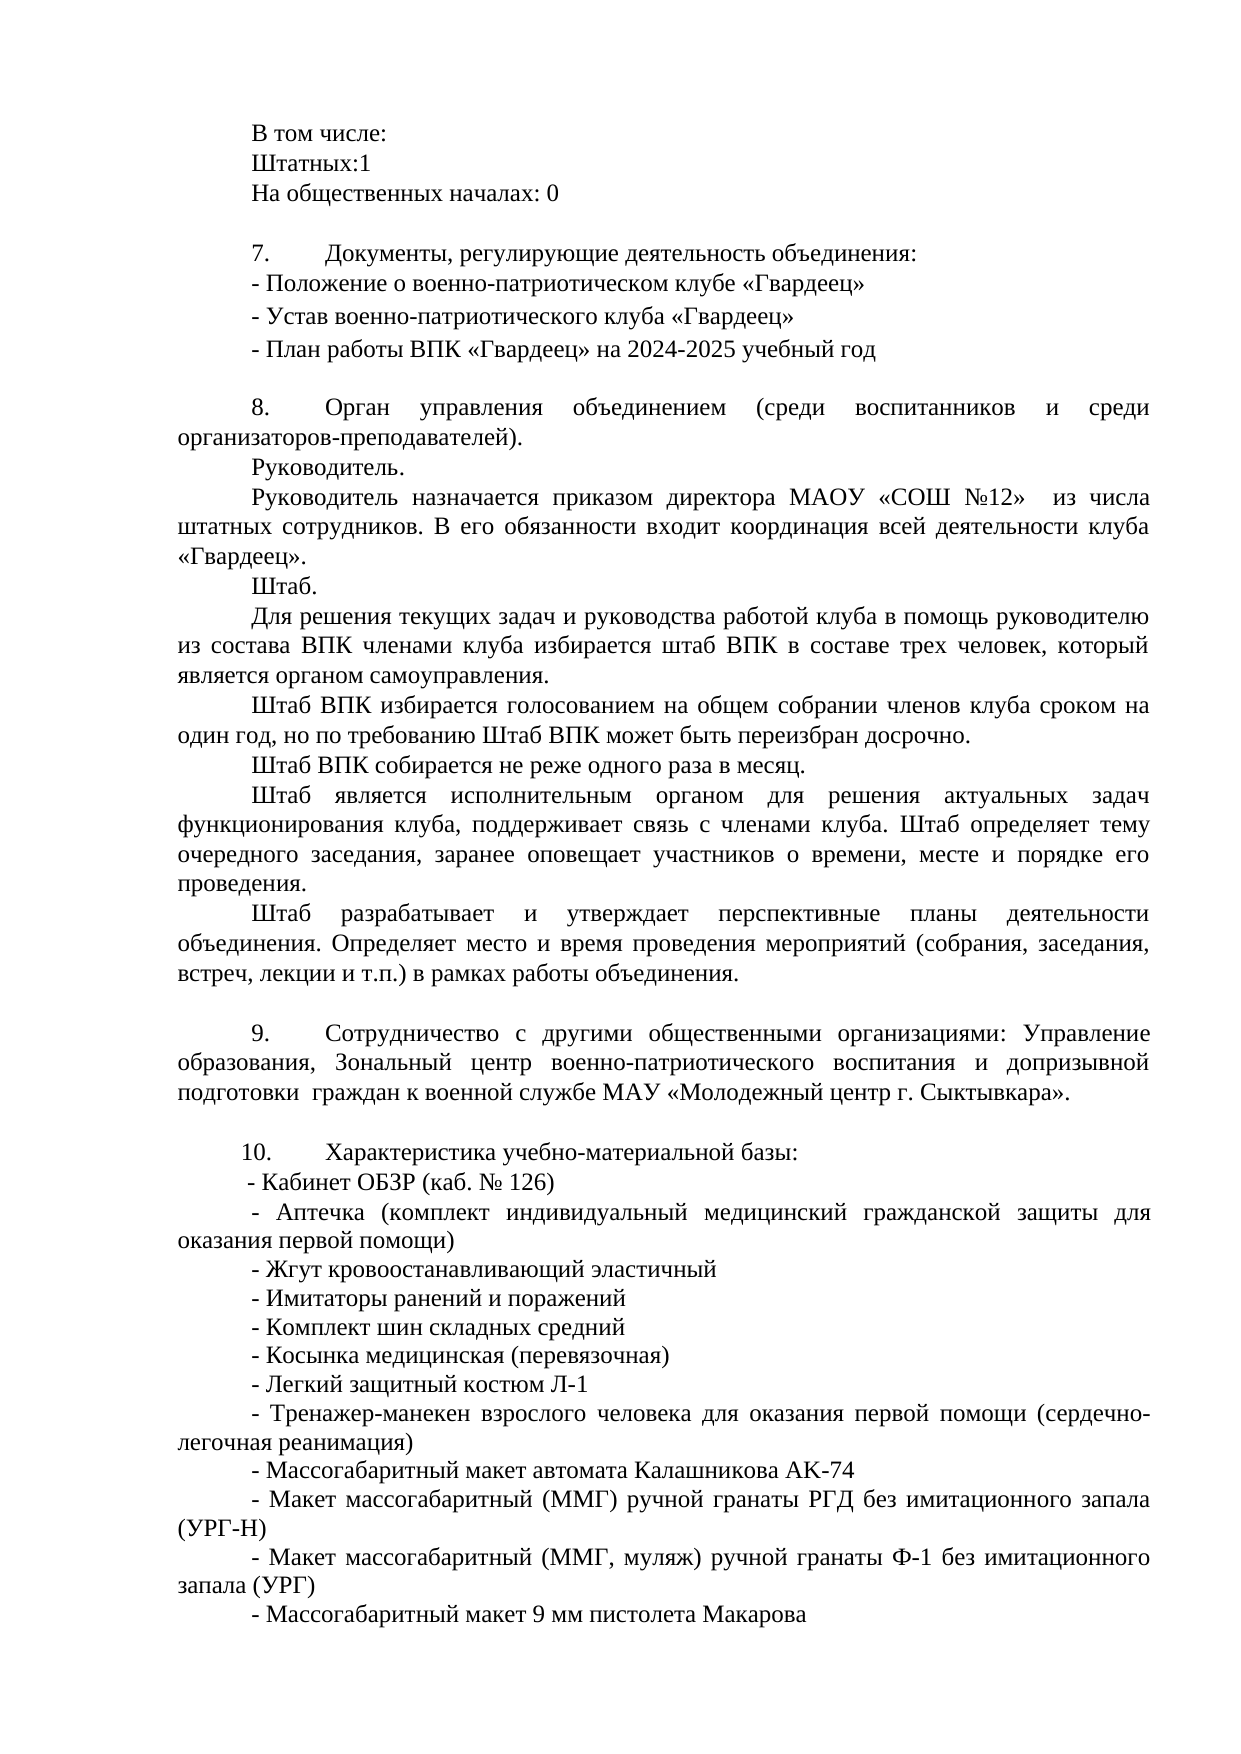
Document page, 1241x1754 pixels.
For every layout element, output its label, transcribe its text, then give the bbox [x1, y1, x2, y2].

text Штаб. [177, 571, 1150, 600]
text Штаб разрабатывает и утверждает перспективные планы деятельности объединения. Определяет место и время проведения мероприятий (собрания, заседания, встреч, лекции и т.п.) в рамках работы объединения. [177, 898, 1150, 986]
text - Массогабаритный макет 9 мм пистолета Макарова [177, 1599, 1152, 1628]
text - Устав военно-патриотического клуба «Гвардеец» [251, 301, 1122, 329]
text Руководитель. [177, 452, 1150, 481]
list Сотрудничество с другими общественными организациями: Управление образования, Зональный центр военно-патриотического воспитания и допризывной подготовки граждан к военной службе МАУ «Молодежный центр г. Сыктывкара». [177, 1018, 1150, 1106]
text На общественных началах: 0 [192, 178, 635, 207]
text - Массогабаритный макет автомата Калашникова AK-74 [177, 1456, 1152, 1484]
text - Кабинет ОБЗР (каб. № 126) [241, 1167, 1150, 1196]
text Штаб является исполнительным органом для решения актуальных задач функционирования клуба, поддерживает связь с членами клуба. Штаб определяет тему очередного заседания, заранее оповещает участников о времени, месте и порядке его проведения. [177, 780, 1150, 897]
text Штатных:1 [192, 148, 576, 177]
text - Макет массогабаритный (ММГ) ручной гранаты РГД без имитационного запала (УРГ-Н) [177, 1484, 1152, 1542]
list Орган управления объединением (среди воспитанников и среди организаторов-преподавателей). [177, 392, 1150, 451]
text В том числе: [192, 118, 576, 147]
list Характеристика учебно-материальной базы: [177, 1137, 1150, 1166]
text Для решения текущих задач и руководства работой клуба в помощь руководителю из состава ВПК членами клуба избирается штаб ВПК в составе трех человек, который является органом самоуправления. [177, 601, 1150, 689]
text Штаб ВПК собирается не реже одного раза в месяц. [177, 750, 1150, 778]
text - Имитаторы ранений и поражений [177, 1283, 1152, 1312]
text - Тренажер-манекен взрослого человека для оказания первой помощи (сердечно-легочная реанимация) [177, 1398, 1152, 1456]
text Руководитель назначается приказом директора МАОУ «СОШ №12» из числа штатных сотрудников. В его обязанности входит координация всей деятельности клуба «Гвардеец». [177, 482, 1150, 570]
text - Аптечка (комплект индивидуальный медицинский гражданской защиты для оказания первой помощи) [177, 1197, 1152, 1254]
text - Комплект шин складных средний [177, 1312, 1152, 1341]
text - Косынка медицинская (перевязочная) [177, 1341, 1152, 1369]
list Документы, регулирующие деятельность объединения: [177, 238, 1150, 267]
text - Положение о военно-патриотическом клубе «Гвардеец» [251, 268, 1152, 297]
text - Макет массогабаритный (ММГ, муляж) ручной гранаты Ф-1 без имитационного запала (УРГ) [177, 1542, 1152, 1599]
text - Легкий защитный костюм Л-1 [177, 1369, 1152, 1398]
text Штаб ВПК избирается голосованием на общем собрании членов клуба сроком на один год, но по требованию Штаб ВПК может быть переизбран досрочно. [177, 690, 1150, 748]
text - Жгут кровоостанавливающий эластичный [177, 1254, 1152, 1283]
text - План работы ВПК «Гвардеец» на 2024-2025 учебный год [177, 334, 1077, 363]
